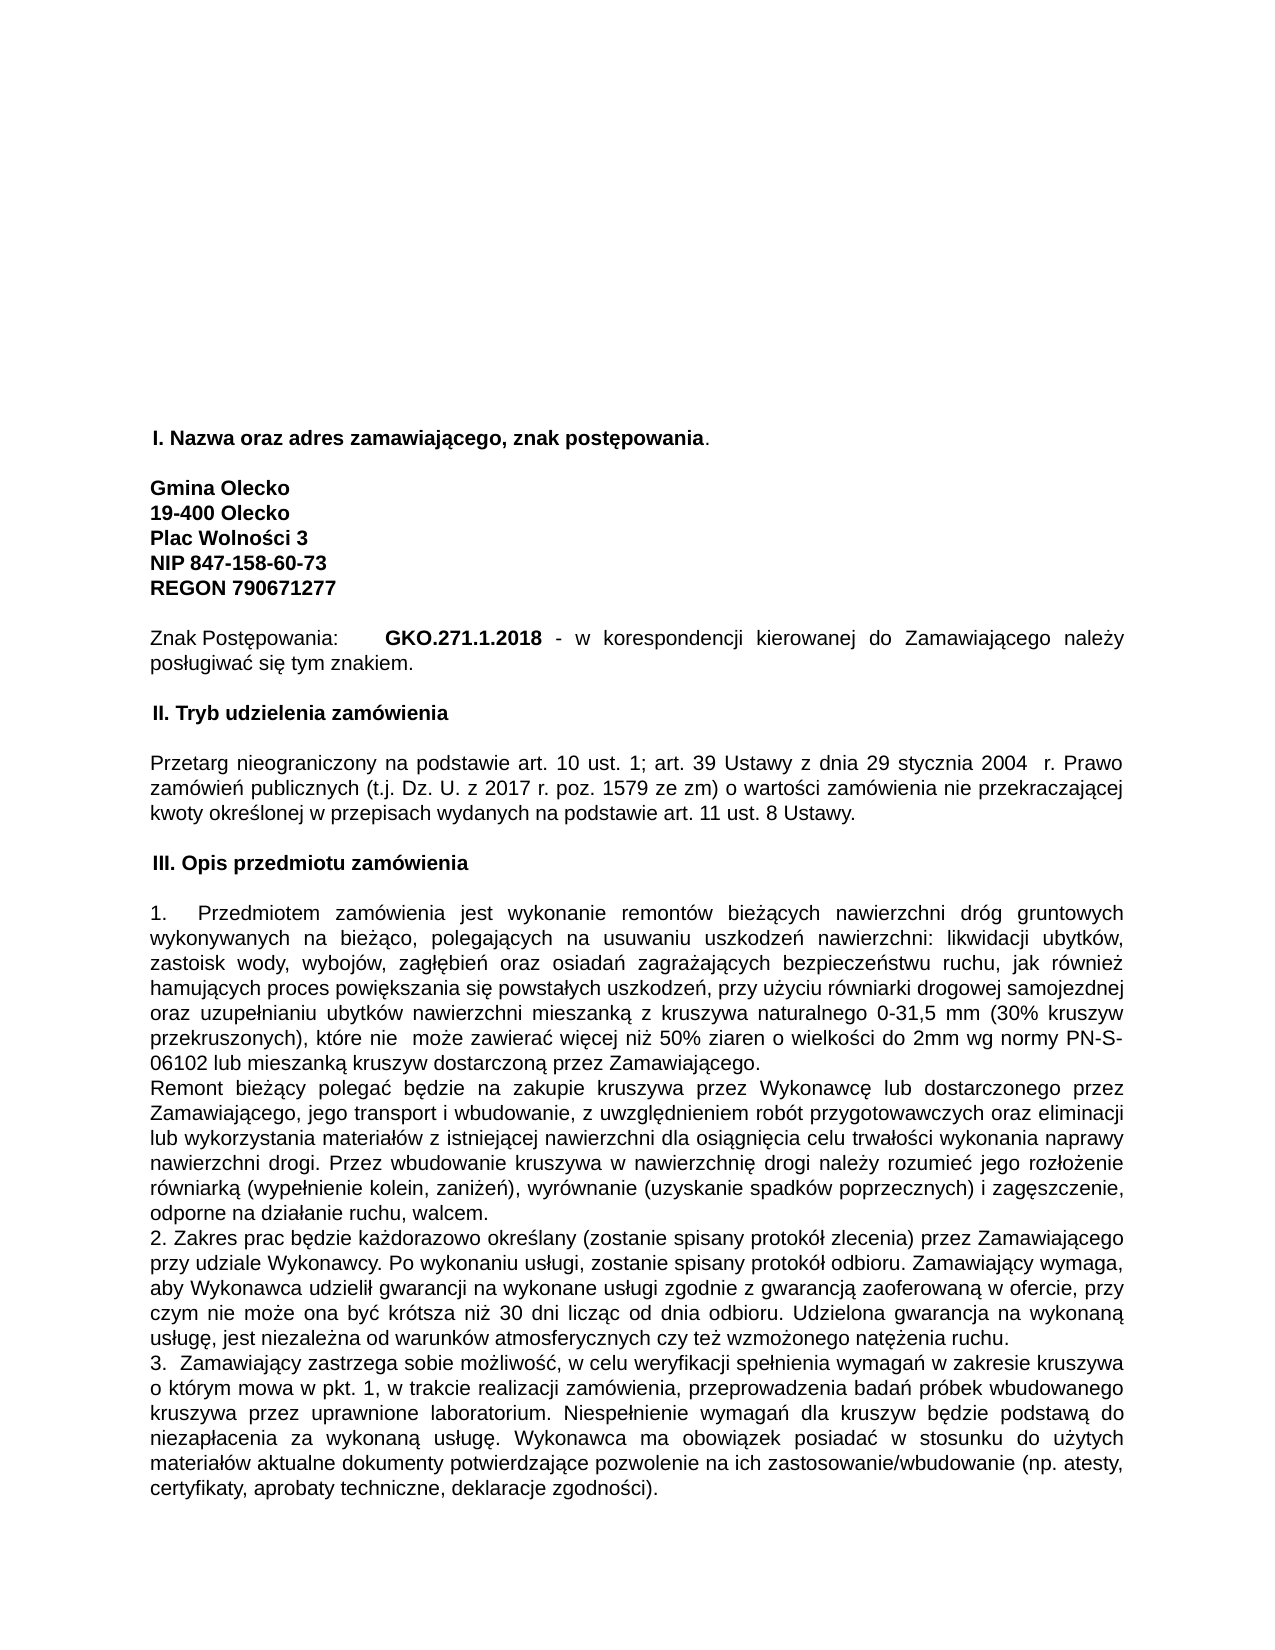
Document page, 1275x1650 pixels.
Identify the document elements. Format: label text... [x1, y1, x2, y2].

text Przetarg nieograniczony na podstawie art. 10 ust. 1; art. 39 Ustawy z dnia 29 stycznia 2004 r. Prawo zamówień publicznych (t.j. Dz. U. z 2017 r. poz. 1579 ze zm) o wartości zamówienia nie przekraczającej kwoty określonej w przepisach wydanych na podstawie art. 11 ust. 8 Ustawy. [150, 750, 1125, 825]
text Plac Wolności 3 [150, 525, 1125, 550]
text 3. Zamawiający zastrzega sobie możliwość, w celu weryfikacji spełnienia wymagań w zakresie kruszywa o którym mowa w pkt. 1, w trakcie realizacji zamówienia, przeprowadzenia badań próbek wbudowanego kruszywa przez uprawnione laboratorium. Niespełnienie wymagań dla kruszyw będzie podstawą do niezapłacenia za wykonaną usługę. Wykonawca ma obowiązek posiadać w stosunku do użytych materiałów aktualne dokumenty potwierdzające pozwolenie na ich zastosowanie/wbudowanie (np. atesty, certyfikaty, aprobaty techniczne, deklaracje zgodności). [150, 1350, 1125, 1500]
text REGON 790671277 [150, 575, 1125, 600]
text Gmina Olecko [150, 475, 1125, 500]
text Znak Postępowania: GKO.271.1.2018 - w korespondencji kierowanej do Zamawiającego należy posługiwać się tym znakiem. [150, 625, 1125, 675]
text Remont bieżący polegać będzie na zakupie kruszywa przez Wykonawcę lub dostarczonego przez Zamawiającego, jego transport i wbudowanie, z uwzględnieniem robót przygotowawczych oraz eliminacji lub wykorzystania materiałów z istniejącej nawierzchni dla osiągnięcia celu trwałości wykonania naprawy nawierzchni drogi. Przez wbudowanie kruszywa w nawierzchnię drogi należy rozumieć jego rozłożenie równiarką (wypełnienie kolein, zaniżeń), wyrównanie (uzyskanie spadków poprzecznych) i zagęszczenie, odporne na działanie ruchu, walcem. [150, 1075, 1125, 1225]
text III. Opis przedmiotu zamówienia [152, 850, 1125, 875]
text NIP 847-158-60-73 [150, 550, 1125, 575]
text 19-400 Olecko [150, 500, 1125, 525]
text II. Tryb udzielenia zamówienia [152, 700, 1125, 725]
text I. Nazwa oraz adres zamawiającego, znak postępowania. [152, 425, 1125, 450]
text 1. Przedmiotem zamówienia jest wykonanie remontów bieżących nawierzchni dróg gruntowych wykonywanych na bieżąco, polegających na usuwaniu uszkodzeń nawierzchni: likwidacji ubytków, zastoisk wody, wybojów, zagłębień oraz osiadań zagrażających bezpieczeństwu ruchu, jak również hamujących proces powiększania się powstałych uszkodzeń, przy użyciu równiarki drogowej samojezdnej oraz uzupełnianiu ubytków nawierzchni mieszanką z kruszywa naturalnego 0-31,5 mm (30% kruszyw przekruszonych), które nie może zawierać więcej niż 50% ziaren o wielkości do 2mm wg normy PN-S-06102 lub mieszanką kruszyw dostarczoną przez Zamawiającego. [150, 900, 1125, 1075]
text 2. Zakres prac będzie każdorazowo określany (zostanie spisany protokół zlecenia) przez Zamawiającego przy udziale Wykonawcy. Po wykonaniu usługi, zostanie spisany protokół odbioru. Zamawiający wymaga, aby Wykonawca udzielił gwarancji na wykonane usługi zgodnie z gwarancją zaoferowaną w ofercie, przy czym nie może ona być krótsza niż 30 dni licząc od dnia odbioru. Udzielona gwarancja na wykonaną usługę, jest niezależna od warunków atmosferycznych czy też wzmożonego natężenia ruchu. [150, 1225, 1125, 1350]
